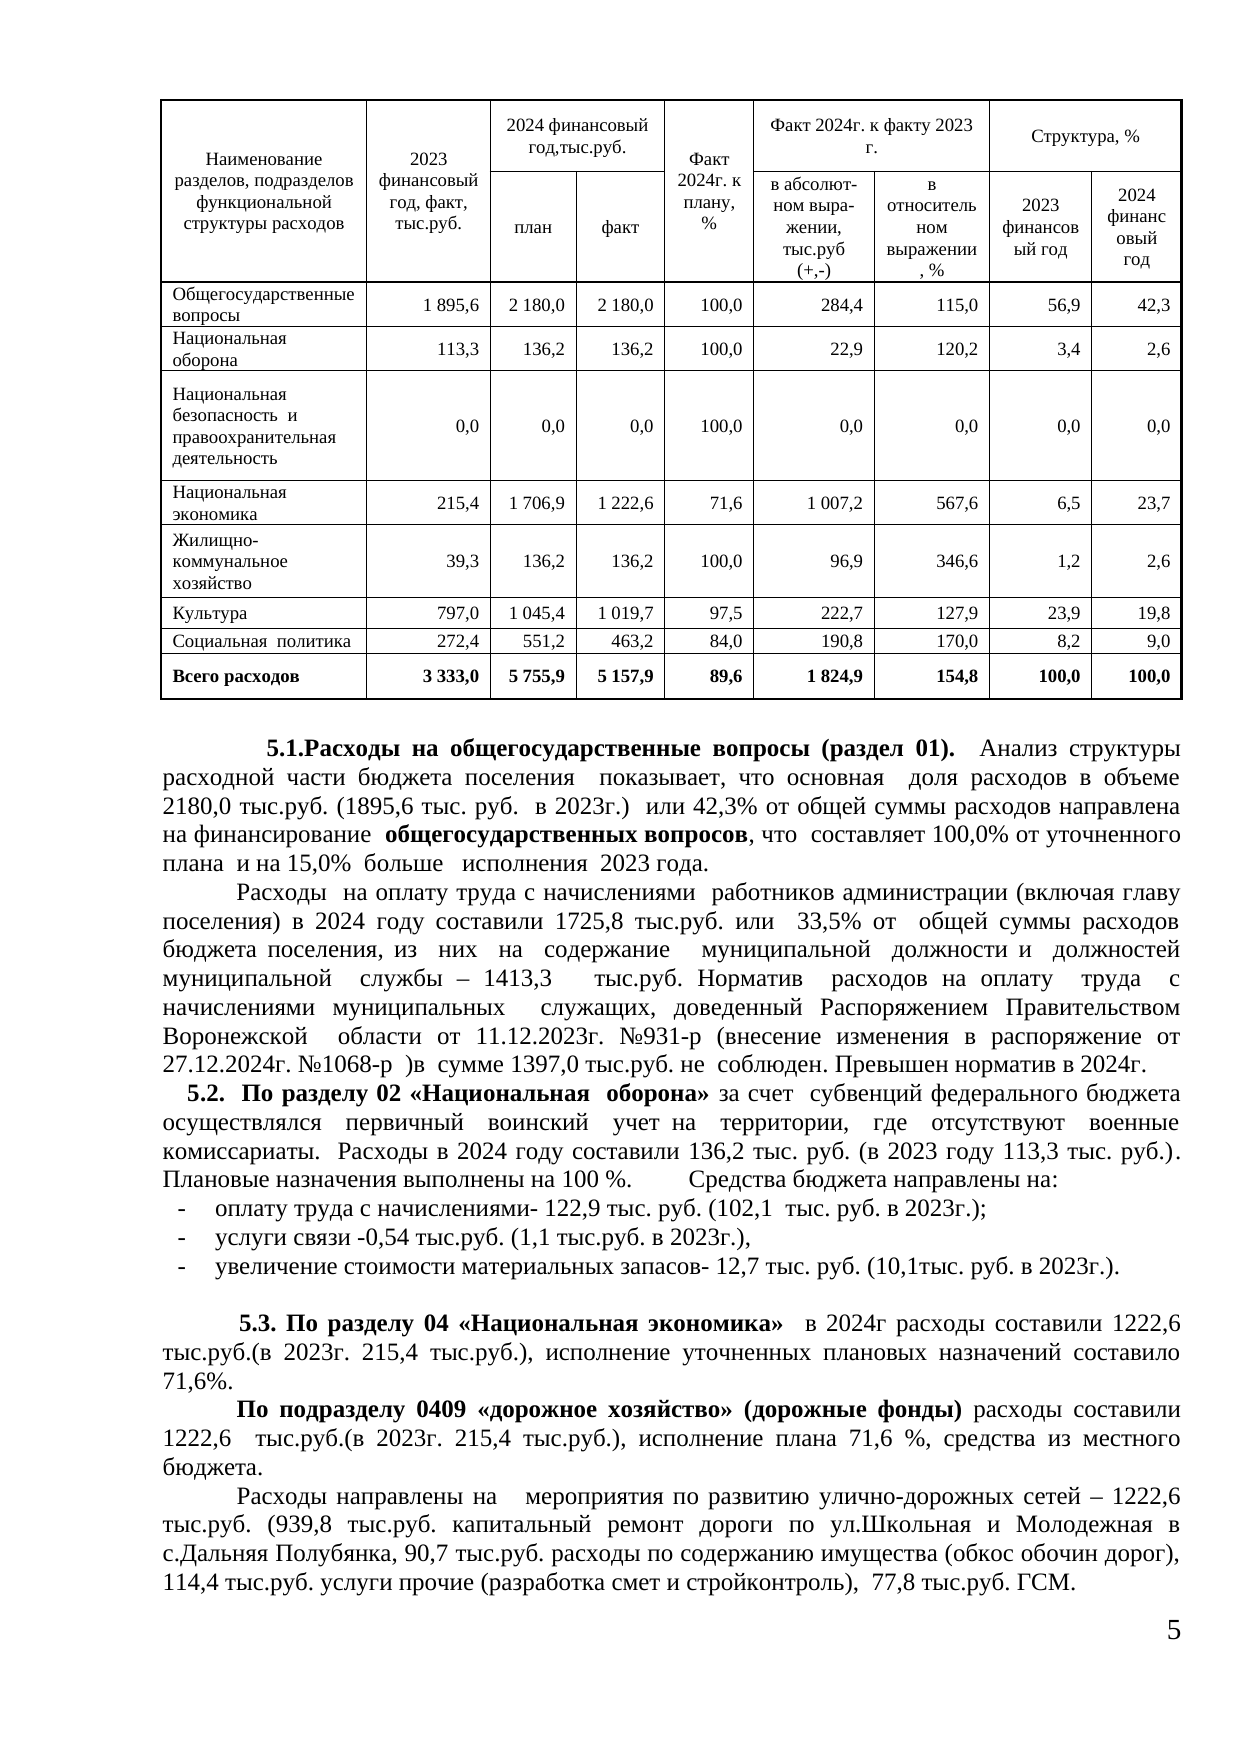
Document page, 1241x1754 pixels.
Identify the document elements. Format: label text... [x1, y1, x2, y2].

table_cell 1 045,4 [491, 598, 576, 628]
table_cell 3,4 [990, 327, 1091, 370]
table_cell Общегосударственные вопросы [162, 283, 366, 326]
table_cell в относительном выражении, % [875, 172, 989, 281]
table_cell 23,7 [1092, 481, 1180, 524]
table_cell 39,3 [367, 525, 490, 597]
table_cell 100,0 [665, 371, 753, 480]
text 5.2. По разделу 02 «Национальная оборона» за счет субвенций федерального бюджета осуществлялся первичный воинский учет на территории, где отсутствуют военные комиссариаты. Расходы в 2024 году составили 136,2 тыс. руб. (в 2023 году 113,3 тыс. руб.). Плановые назначения выполнены на 100 %. Средства бюджета направлены на: [162, 1078, 1181, 1193]
table_cell Национальная экономика [162, 481, 366, 524]
table_cell 100,0 [665, 525, 753, 597]
table_cell 19,8 [1092, 598, 1180, 628]
text 5.1.Расходы на общегосударственные вопросы (раздел 01). Анализ структуры расходной части бюджета поселения показывает, что основная доля расходов в объеме 2180,0 тыс.руб. (1895,6 тыс. руб. в 2023г.) или 42,3% от общей суммы расходов направлена на финансирование общегосударственных вопросов, что составляет 100,0% от уточненного плана и на 15,0% больше исполнения 2023 года. [162, 733, 1181, 877]
table_cell 100,0 [665, 327, 753, 370]
table_cell 136,2 [491, 525, 576, 597]
table_cell 551,2 [491, 629, 576, 653]
table_cell 113,3 [367, 327, 490, 370]
table_cell 567,6 [875, 481, 989, 524]
table_cell 23,9 [990, 598, 1091, 628]
table_cell 1 222,6 [577, 481, 664, 524]
table_cell 5 157,9 [577, 654, 664, 698]
table_cell Социальная политика [162, 629, 366, 653]
table_cell 2024 финансовый год [1092, 172, 1180, 281]
table_header 2024 финансовый год,тыс.руб. [491, 101, 664, 171]
list увеличение стоимости материальных запасов- 12,7 тыс. руб. (10,1тыс. руб. в 2023г.). [177, 1251, 1181, 1279]
text По подразделу 0409 «дорожное хозяйство» (дорожные фонды) расходы составили 1222,6 тыс.руб.(в 2023г. 215,4 тыс.руб.), исполнение плана 71,6 %, средства из местного бюджета. [162, 1394, 1181, 1481]
table_cell 0,0 [491, 371, 576, 480]
table_cell Культура [162, 598, 366, 628]
table_cell 2 180,0 [577, 283, 664, 326]
table_cell 2,6 [1092, 327, 1180, 370]
table_cell 1,2 [990, 525, 1091, 597]
table_cell 1 824,9 [754, 654, 874, 698]
table_cell 1 007,2 [754, 481, 874, 524]
table_cell 1 895,6 [367, 283, 490, 326]
table_cell 222,7 [754, 598, 874, 628]
table_cell 84,0 [665, 629, 753, 653]
table_cell 2023 финансовый год [990, 172, 1091, 281]
table_cell 170,0 [875, 629, 989, 653]
table_cell 136,2 [491, 327, 576, 370]
table_cell 56,9 [990, 283, 1091, 326]
table_cell Национальная безопасность и правоохранительная деятельность [162, 371, 366, 480]
table_cell Всего расходов [162, 654, 366, 698]
table_cell 154,8 [875, 654, 989, 698]
table_header Факт 2024г. к плану,% [665, 101, 753, 281]
table_cell план [491, 172, 576, 281]
list услуги связи -0,54 тыс.руб. (1,1 тыс.руб. в 2023г.), [177, 1222, 1181, 1251]
table_cell 100,0 [990, 654, 1091, 698]
table_cell 0,0 [1092, 371, 1180, 480]
table_cell 42,3 [1092, 283, 1180, 326]
table_cell 190,8 [754, 629, 874, 653]
table_cell 215,4 [367, 481, 490, 524]
table_cell 6,5 [990, 481, 1091, 524]
table_cell 2 180,0 [491, 283, 576, 326]
table_cell 0,0 [577, 371, 664, 480]
table_cell 346,6 [875, 525, 989, 597]
table_cell 136,2 [577, 327, 664, 370]
table_cell 100,0 [1092, 654, 1180, 698]
table_cell 127,9 [875, 598, 989, 628]
table_cell 9,0 [1092, 629, 1180, 653]
table_cell 120,2 [875, 327, 989, 370]
table_header Факт 2024г. к факту 2023 г. [754, 101, 989, 171]
list оплату труда с начислениями- 122,9 тыс. руб. (102,1 тыс. руб. в 2023г.); [177, 1193, 1181, 1222]
table_cell 1 019,7 [577, 598, 664, 628]
table_cell факт [577, 172, 664, 281]
table_cell 136,2 [577, 525, 664, 597]
table_cell 284,4 [754, 283, 874, 326]
table_header 2023 финансовый год, факт, тыс.руб. [367, 101, 490, 281]
table_cell 115,0 [875, 283, 989, 326]
table_cell 5 755,9 [491, 654, 576, 698]
table_cell 0,0 [367, 371, 490, 480]
table_cell 71,6 [665, 481, 753, 524]
table_cell 272,4 [367, 629, 490, 653]
table_cell 89,6 [665, 654, 753, 698]
table_cell Жилищно-коммунальное хозяйство [162, 525, 366, 597]
table_cell 96,9 [754, 525, 874, 597]
table_cell 2,6 [1092, 525, 1180, 597]
table_cell 97,5 [665, 598, 753, 628]
table_cell 797,0 [367, 598, 490, 628]
table_cell 100,0 [665, 283, 753, 326]
table_cell 0,0 [875, 371, 989, 480]
table_cell 3 333,0 [367, 654, 490, 698]
table_cell 0,0 [754, 371, 874, 480]
table_header Структура, % [990, 101, 1180, 171]
table_cell 463,2 [577, 629, 664, 653]
text 5.3. По разделу 04 «Национальная экономика» в 2024г расходы составили 1222,6 тыс.руб.(в 2023г. 215,4 тыс.руб.), исполнение уточненных плановых назначений составило 71,6%. [162, 1308, 1181, 1394]
table_cell 0,0 [990, 371, 1091, 480]
table_header Наименование разделов, подразделов функциональной структуры расходов [162, 101, 366, 281]
table_cell Национальная оборона [162, 327, 366, 370]
table_cell 8,2 [990, 629, 1091, 653]
text Расходы на оплату труда с начислениями работников администрации (включая главу поселения) в 2024 году составили 1725,8 тыс.руб. или 33,5% от общей суммы расходов бюджета поселения, из них на содержание муниципальной должности и должностей муниципальной службы – 1413,3 тыс.руб. Норматив расходов на оплату труда с начислениями муниципальных служащих, доведенный Распоряжением Правительством Воронежской области от 11.12.2023г. №931-р (внесение изменения в распоряжение от 27.12.2024г. №1068-р )в сумме 1397,0 тыс.руб. не соблюден. Превышен норматив в 2024г. [162, 877, 1181, 1078]
table_cell 1 706,9 [491, 481, 576, 524]
table_cell в абсолют-ном выра-жении, тыс.руб (+,-) [754, 172, 874, 281]
table_cell 22,9 [754, 327, 874, 370]
text Расходы направлены на мероприятия по развитию улично-дорожных сетей – 1222,6 тыс.руб. (939,8 тыс.руб. капитальный ремонт дороги по ул.Школьная и Молодежная в с.Дальняя Полубянка, 90,7 тыс.руб. расходы по содержанию имущества (обкос обочин дорог), 114,4 тыс.руб. услуги прочие (разработка смет и стройконтроль), 77,8 тыс.руб. ГСМ. [162, 1481, 1181, 1596]
